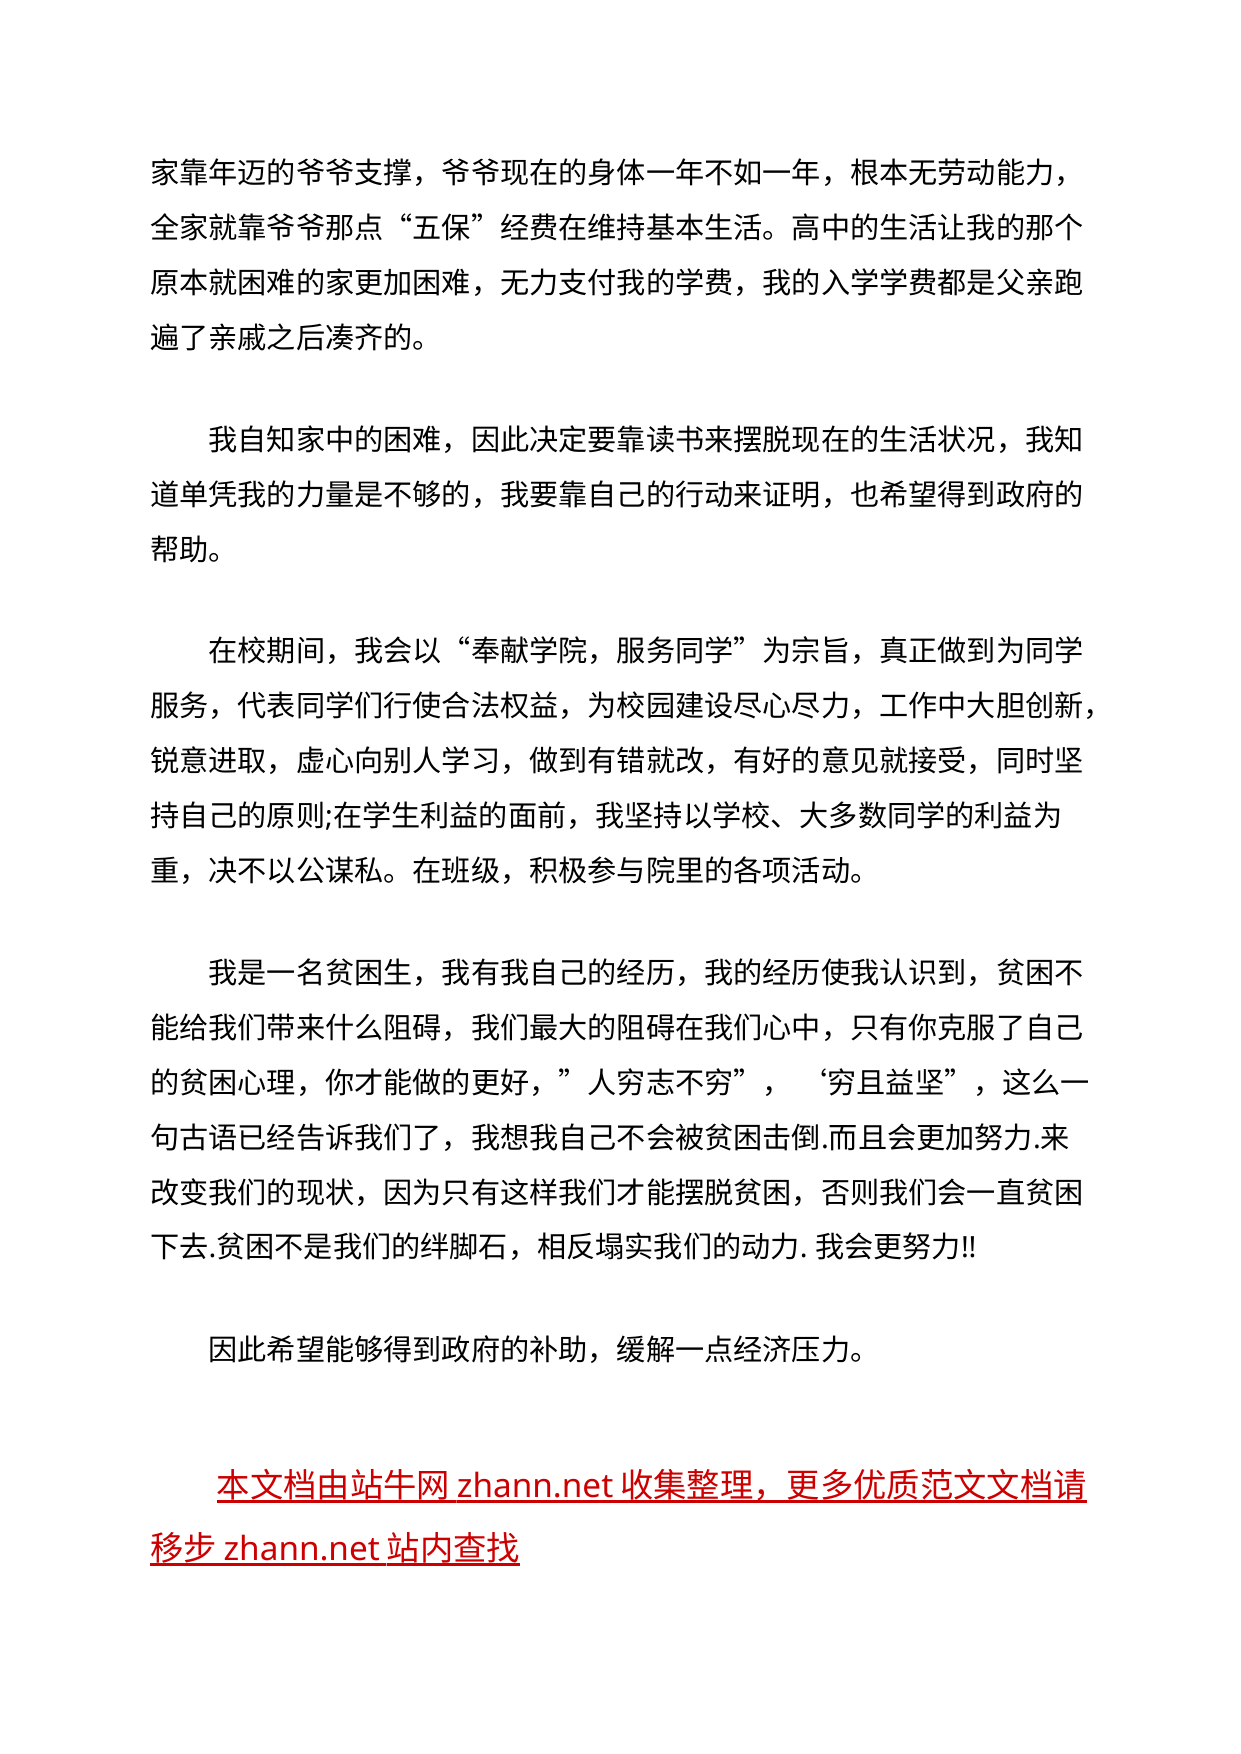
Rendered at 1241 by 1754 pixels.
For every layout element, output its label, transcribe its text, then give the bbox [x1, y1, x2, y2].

text 在校期间，我会以“奉献学院，服务同学”为宗旨，真正做到为同学服务，代表同学们行使合法权益，为校园建设尽心尽力，工作中大胆创新，锐意进取，虚心向别人学习，做到有错就改，有好的意见就接受，同时坚持自己的原则;在学生利益的面前，我坚持以学校、大多数同学的利益为重，决不以公谋私。在班级，积极参与院里的各项活动。 [150, 628, 1090, 890]
text 我自知家中的困难，因此决定要靠读书来摆脱现在的生活状况，我知道单凭我的力量是不够的，我要靠自己的行动来证明，也希望得到政府的帮助。 [150, 416, 1090, 568]
text 我是一名贫困生，我有我自己的经历，我的经历使我认识到，贫困不能给我们带来什么阻碍，我们最大的阻碍在我们心中，只有你克服了自己的贫困心理，你才能做的更好，”人穷志不穷”， ‘穷且益坚”，这么一句古语已经告诉我们了，我想我自己不会被贫困击倒.而且会更加努力.来改变我们的现状，因为只有这样我们才能摆脱贫困，否则我们会一直贫困下去.贫困不是我们的绊脚石，相反塌实我们的动力. 我会更努力!! [150, 949, 1090, 1266]
text 本文档由站牛网zhann.net收集整理，更多优质范文文档请移步zhann.net站内查找 [150, 1459, 1090, 1570]
text 因此希望能够得到政府的补助，缓解一点经济压力。 [150, 1326, 1090, 1368]
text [150, 150, 1090, 357]
